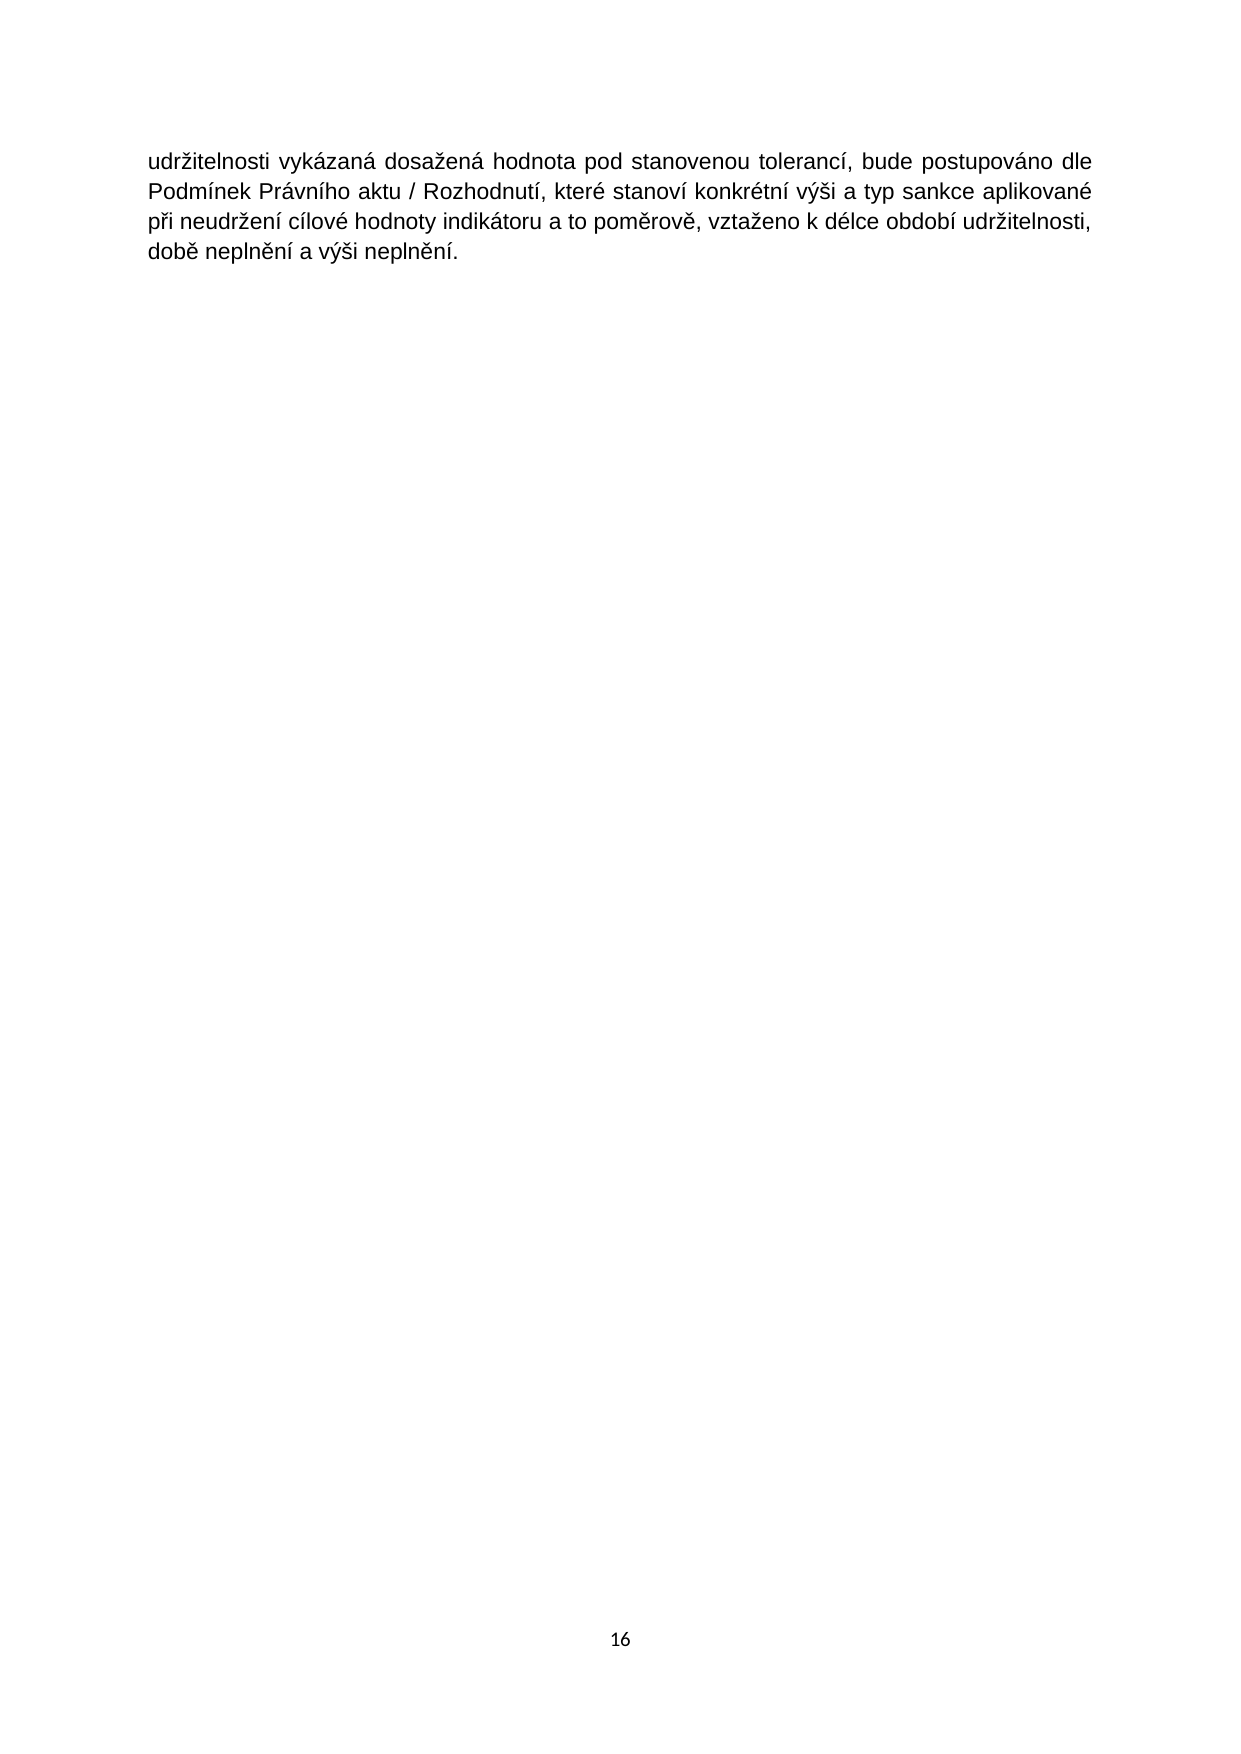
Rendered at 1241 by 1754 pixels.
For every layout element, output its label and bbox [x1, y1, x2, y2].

text [148, 148, 1093, 264]
